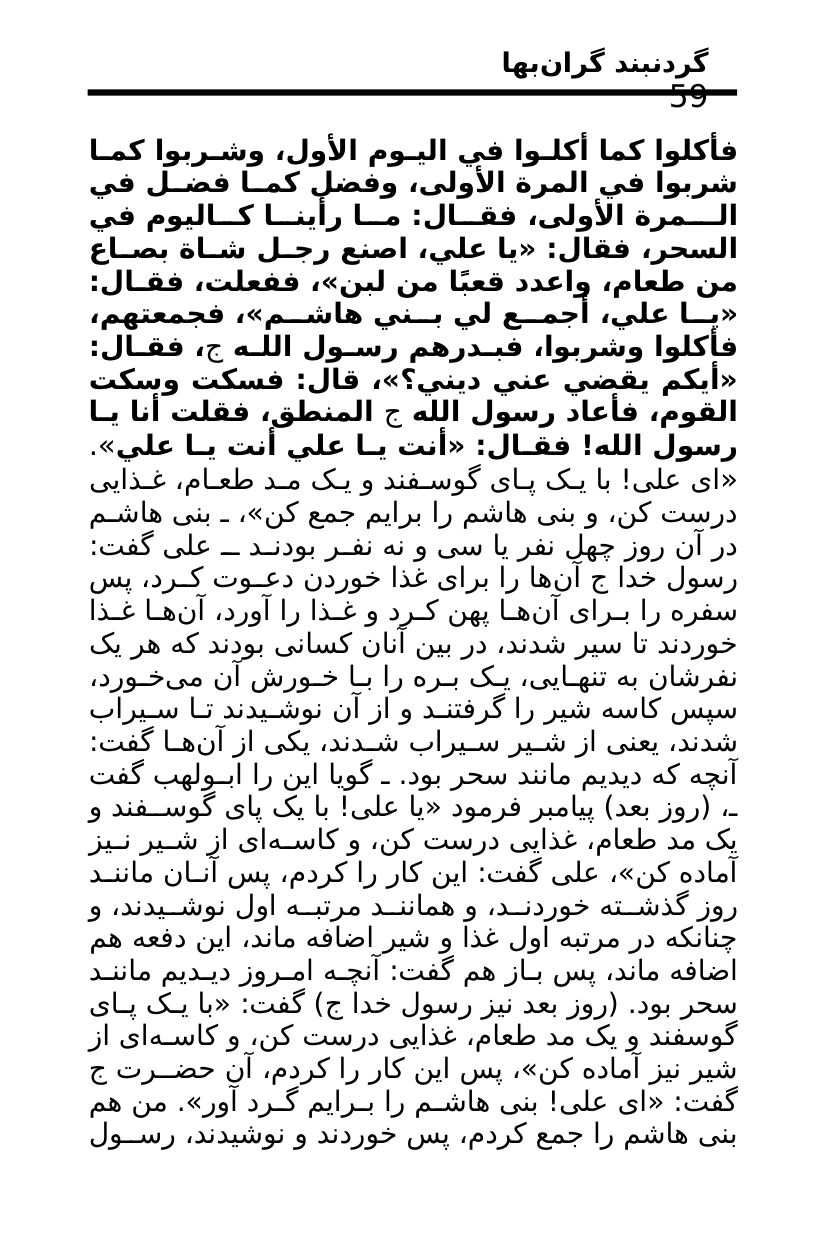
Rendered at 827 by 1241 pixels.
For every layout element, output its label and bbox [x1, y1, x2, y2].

text [89, 134, 738, 1150]
